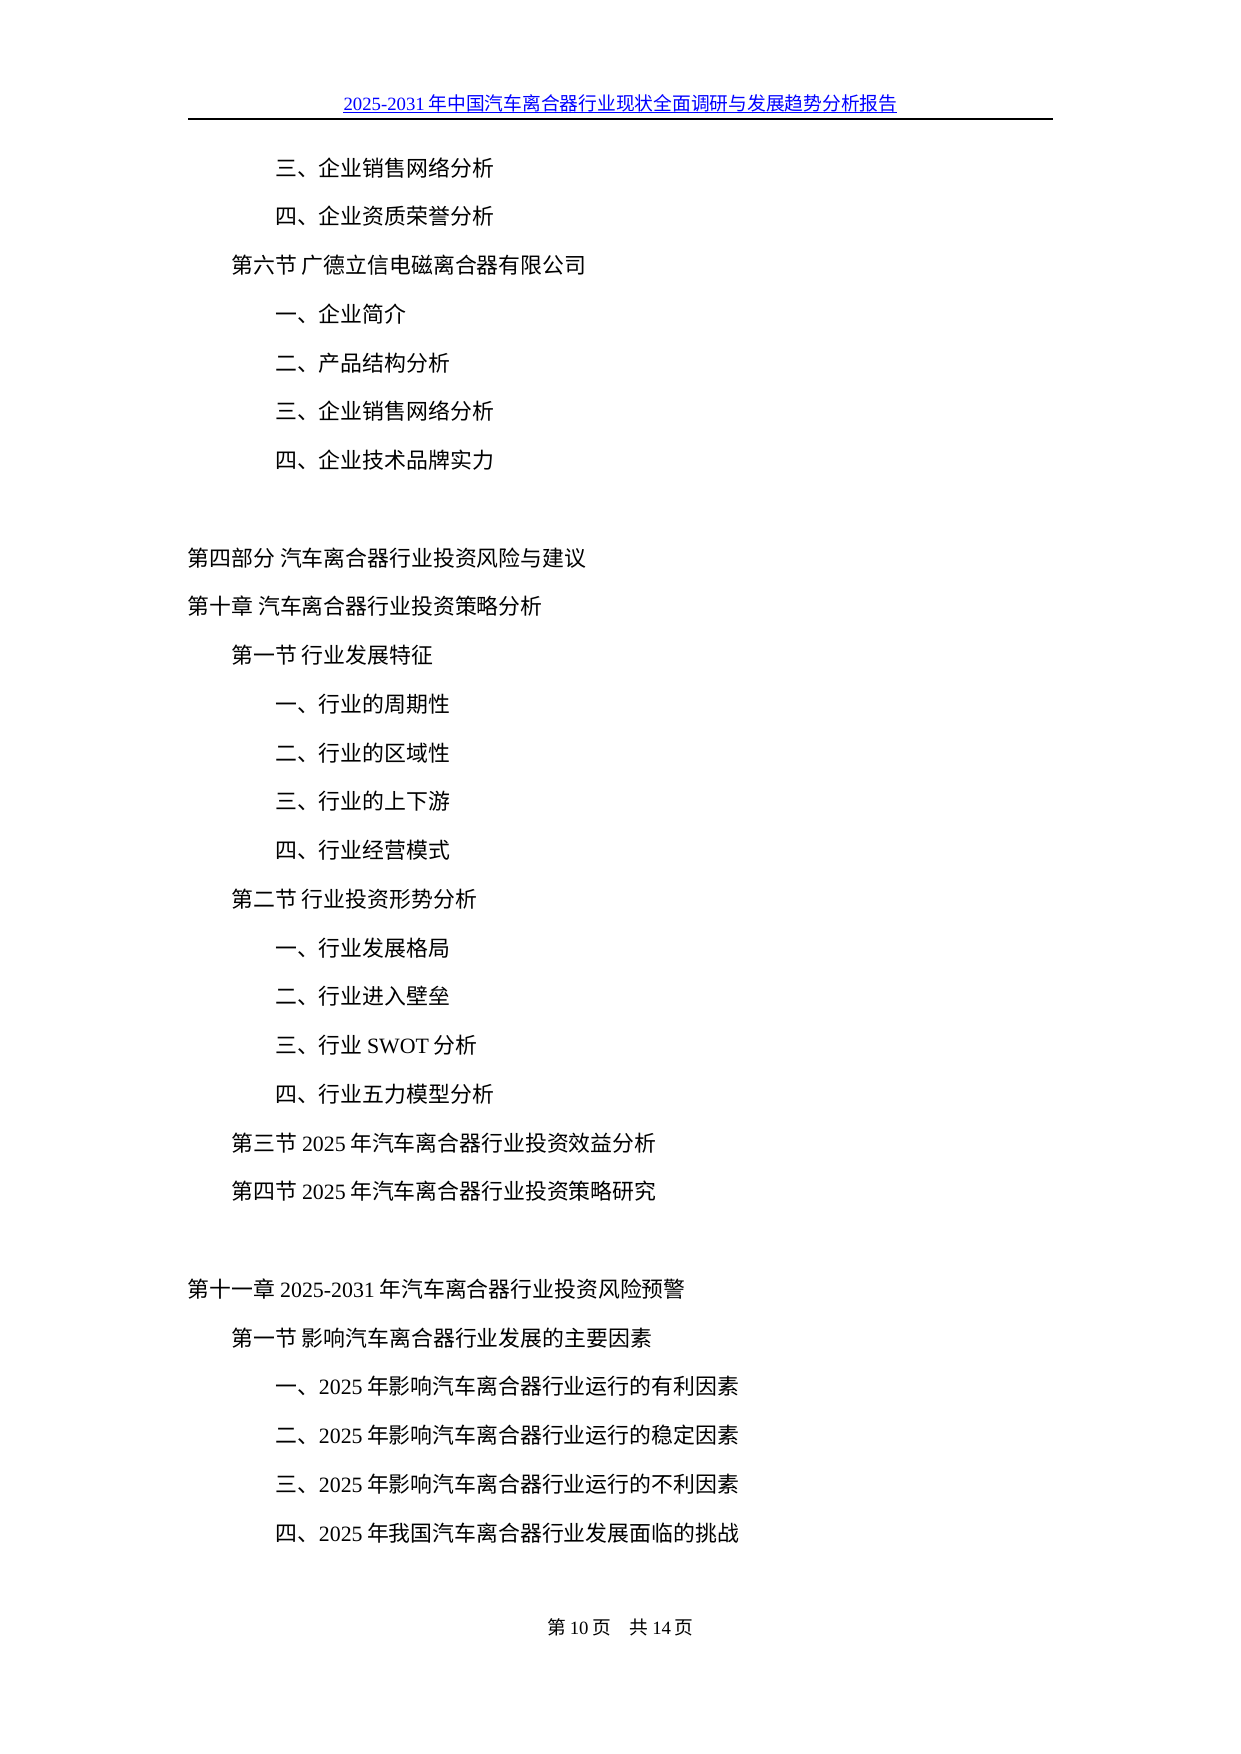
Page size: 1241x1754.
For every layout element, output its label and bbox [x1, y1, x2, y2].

text [187, 150, 1053, 1548]
